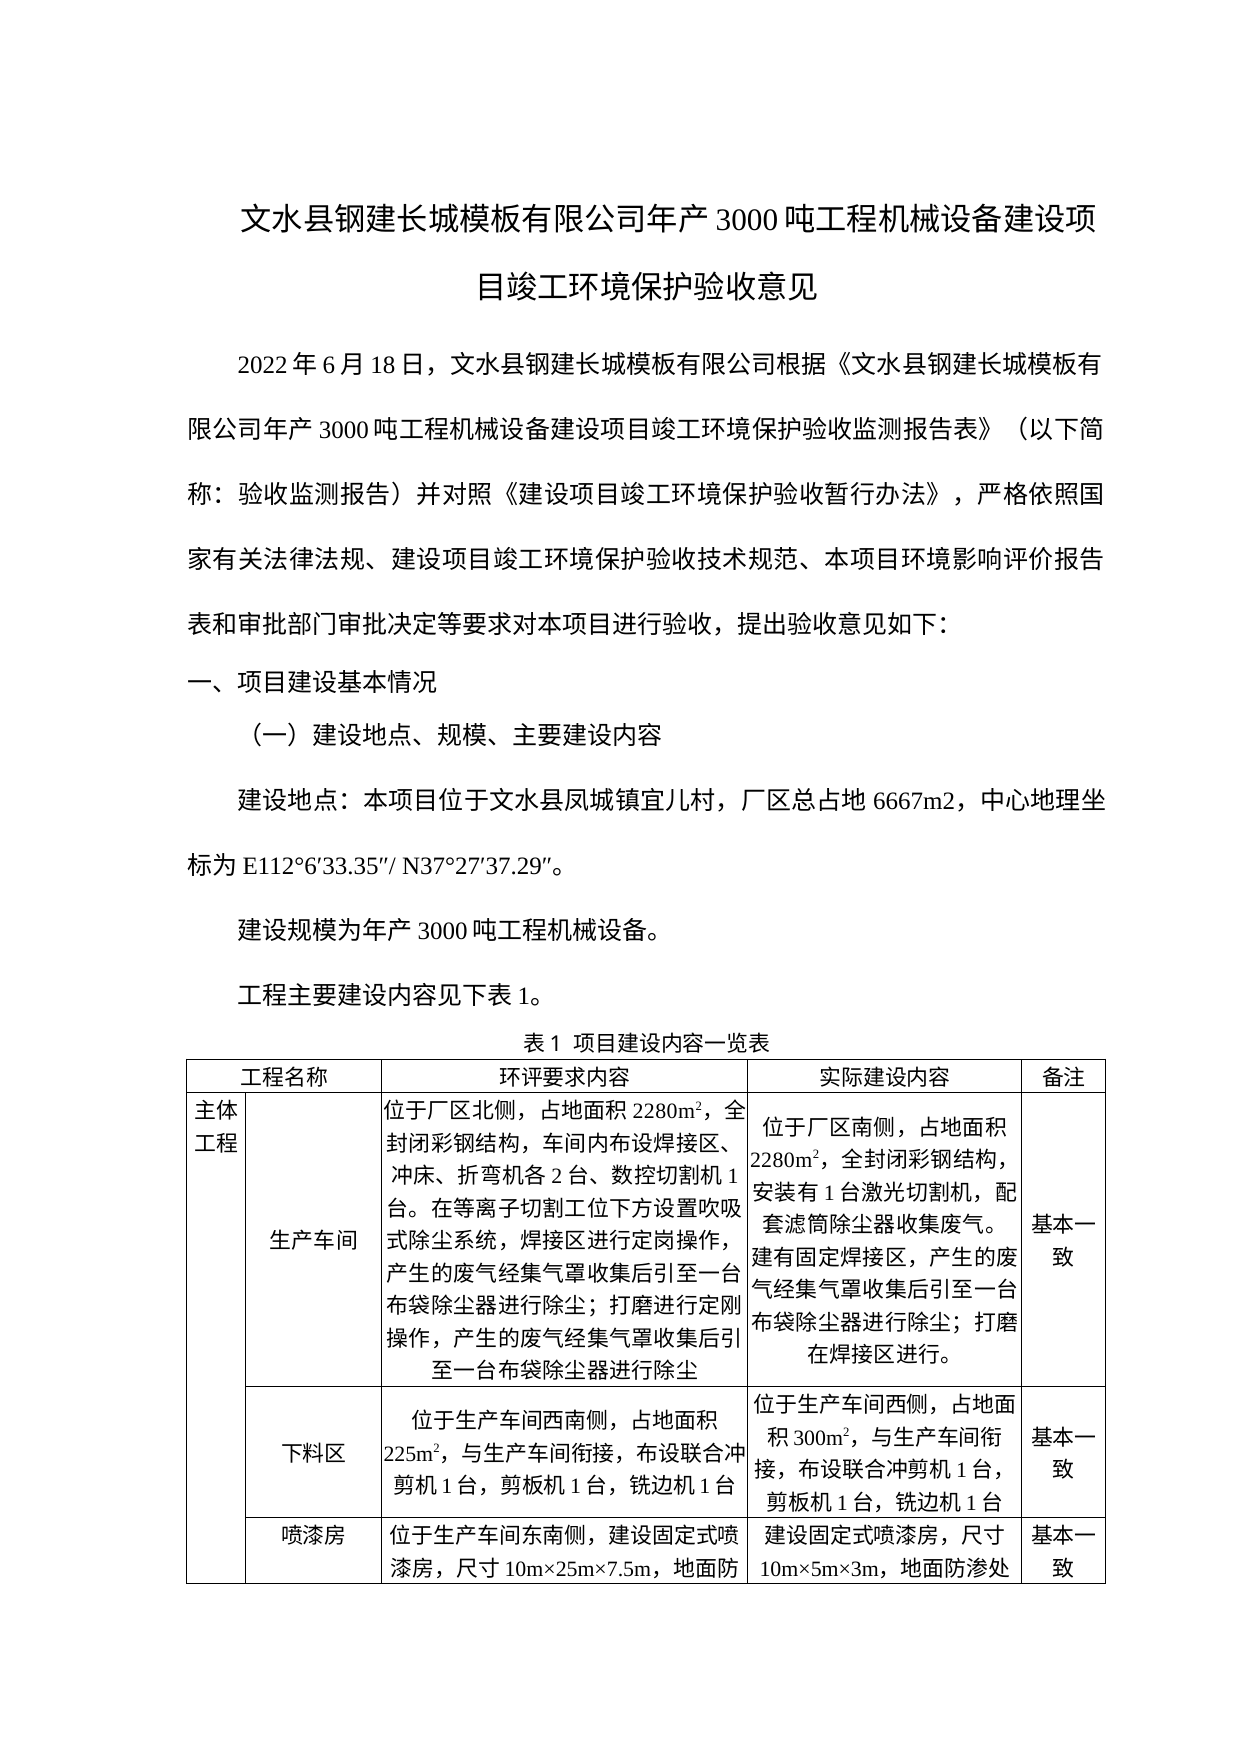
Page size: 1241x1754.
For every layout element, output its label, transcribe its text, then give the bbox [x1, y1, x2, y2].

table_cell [748, 1518, 1021, 1583]
table_header 工程名称 [187, 1060, 381, 1092]
table_header 实际建设内容 [748, 1060, 1021, 1092]
text 建设地点：本项目位于文水县凤城镇宜儿村，厂区总占地6667m2，中心地理坐标为E112°6′33.35″/ N37°27′37.29″。 [187, 766, 1106, 896]
text （一）建设地点、规模、主要建设内容 [187, 701, 1106, 766]
text 2022年6月18日，文水县钢建长城模板有限公司根据《文水县钢建长城模板有限公司年产3000吨工程机械设备建设项目竣工环境保护验收监测报告表》（以下简称：验收监测报告）并对照《建设项目竣工环境保护验收暂行办法》，严格依照国家有关法律法规、建设项目竣工环境保护验收技术规范、本项目环境影响评价报告表和审批部门审批决定等要求对本项目进行验收，提出验收意见如下： [187, 330, 1106, 655]
table_cell 主体工程 [187, 1093, 245, 1583]
table_cell 位于生产车间西侧，占地面积300m2，与生产车间衔接，布设联合冲剪机1台，剪板机1台，铣边机1台 [748, 1387, 1021, 1517]
table_cell 位于厂区北侧，占地面积2280m2，全封闭彩钢结构，车间内布设焊接区、冲床、折弯机各2台、数控切割机1台。在等离子切割工位下方设置吹吸式除尘系统，焊接区进行定岗操作，产生的废气经集气罩收集后引至一台布袋除尘器进行除尘；打磨进行定刚操作，产生的废气经集气罩收集后引至一台布袋除尘器进行除尘 [382, 1093, 747, 1386]
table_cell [382, 1518, 747, 1583]
table_cell 基本一致 [1022, 1387, 1105, 1517]
table_cell 下料区 [246, 1387, 381, 1517]
table_cell 位于生产车间西南侧，占地面积225m2，与生产车间衔接，布设联合冲剪机1台，剪板机1台，铣边机1台 [382, 1387, 747, 1517]
table_cell 基本一致 [1022, 1093, 1105, 1386]
table_header 备注 [1022, 1060, 1105, 1092]
table_header 环评要求内容 [382, 1060, 747, 1092]
text 工程主要建设内容见下表1。 [187, 961, 1106, 1026]
table_cell 生产车间 [246, 1093, 381, 1386]
table_cell 基本一致 [1022, 1518, 1105, 1583]
text 一、项目建设基本情况 [187, 655, 1106, 701]
table_cell 喷漆房 [246, 1518, 381, 1583]
text 建设规模为年产3000吨工程机械设备。 [187, 896, 1106, 961]
text 文水县钢建长城模板有限公司年产3000吨工程机械设备建设项目竣工环境保护验收意见 [187, 194, 1106, 307]
table_cell 位于厂区南侧，占地面积2280m2，全封闭彩钢结构，安装有1台激光切割机，配套滤筒除尘器收集废气。 建有固定焊接区，产生的废气经集气罩收集后引至一台布袋除尘器进行除尘；打磨在焊接区进行。 [748, 1093, 1021, 1386]
text 表1 项目建设内容一览表 [187, 1026, 1106, 1058]
